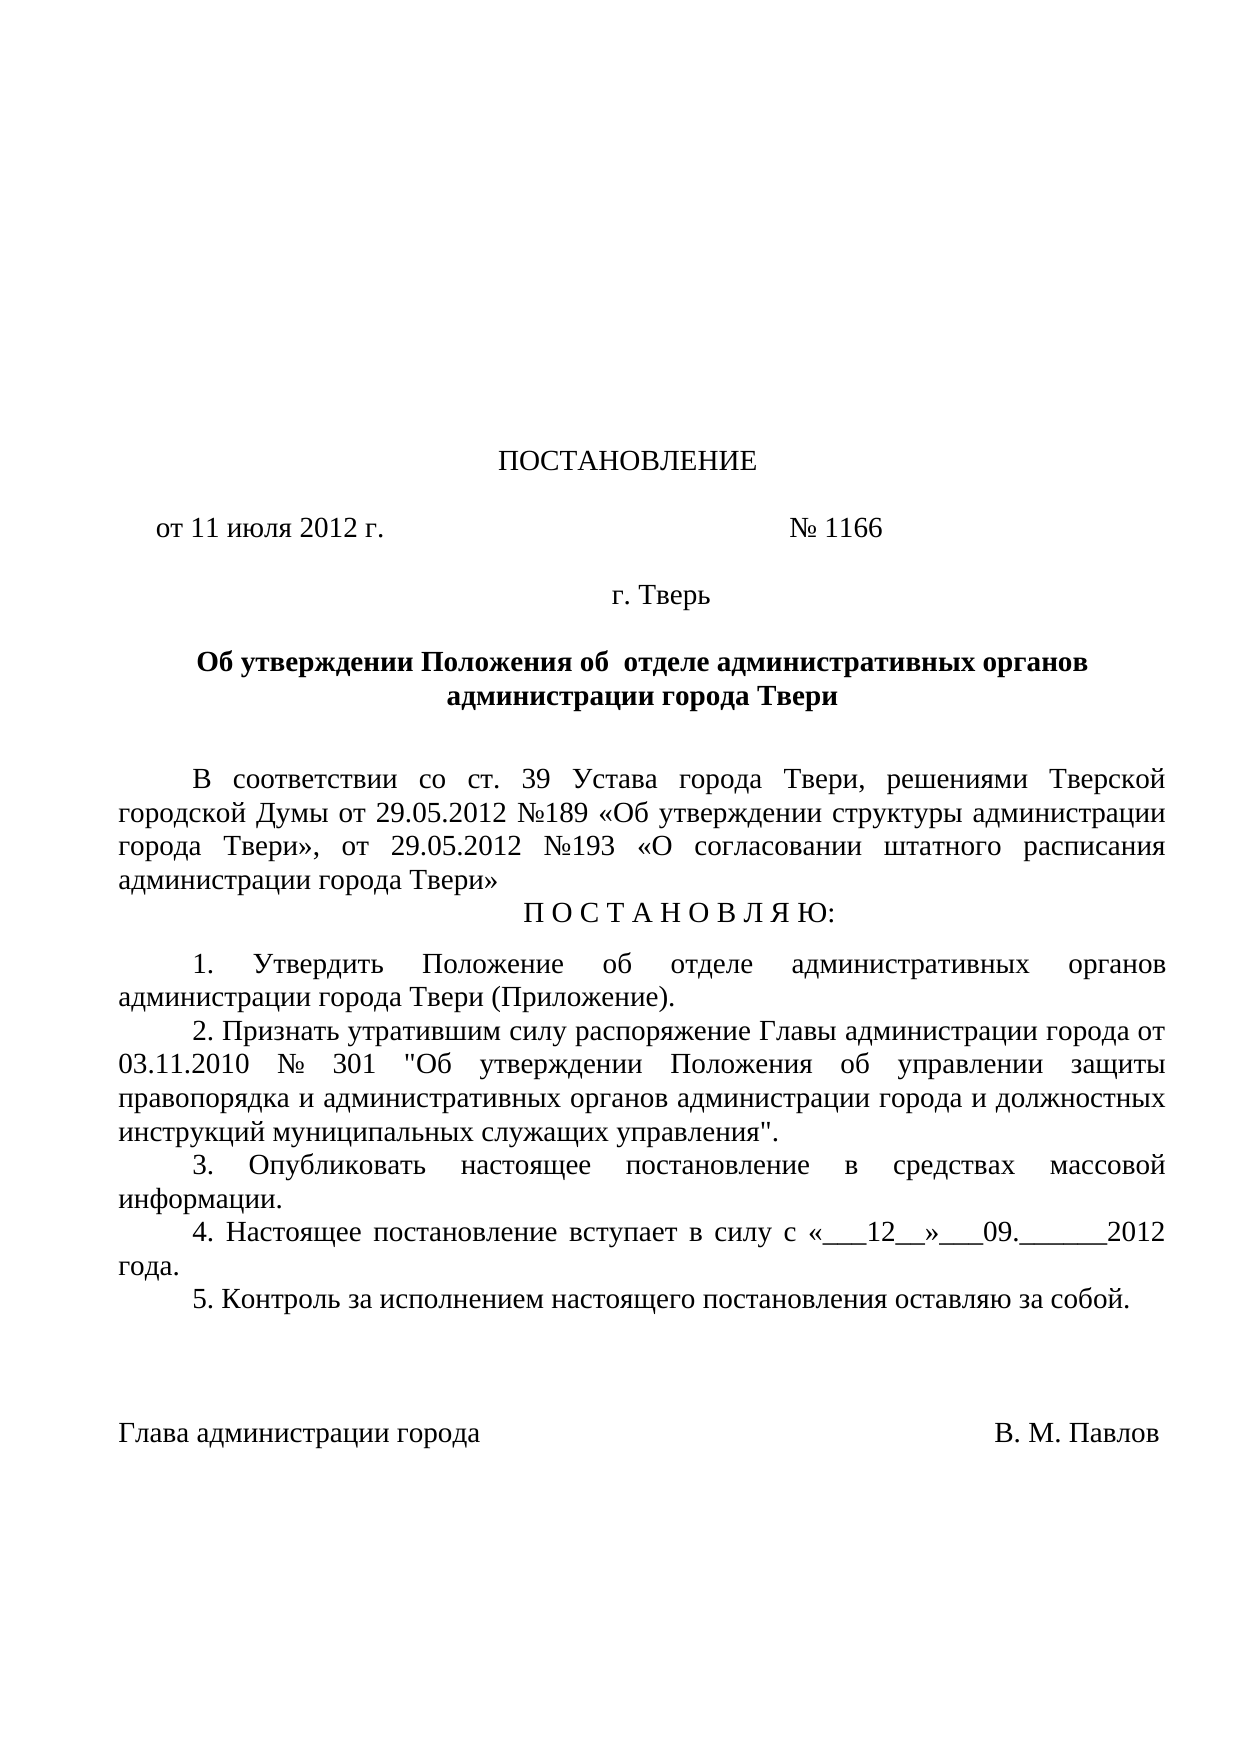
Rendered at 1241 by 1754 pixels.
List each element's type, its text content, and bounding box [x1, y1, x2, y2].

text 1. Утвердить Положение об отделе административных органов администрации города Твери (Приложение). [118, 946, 1167, 1013]
text 4. Настоящее постановление вступает в силу с «___12__»___09.______2012 года. [118, 1214, 1167, 1281]
text 3. Опубликовать настоящее постановление в средствах массовой информации. [118, 1147, 1167, 1214]
text 5. Контроль за исполнением настоящего постановления оставляю за собой. [118, 1281, 1167, 1315]
text от 11 июля 2012 г. № 1166 [118, 510, 1167, 543]
text г. Тверь [118, 577, 1167, 611]
text П О С Т А Н О В Л Я Ю: [118, 896, 1167, 929]
text Глава администрации города В. М. Павлов [118, 1416, 1167, 1449]
text Об утверждении Положения об отделе административных органов администрации города Твери [118, 644, 1167, 711]
text 2. Признать утратившим силу распоряжение Главы администрации города от 03.11.2010 № 301 "Об утверждении Положения об управлении защиты правопорядка и административных органов администрации города и должностных инструкций муниципальных служащих управления". [118, 1013, 1167, 1147]
text ПОСТАНОВЛЕНИЕ [88, 443, 1167, 476]
text В соответствии со ст. 39 Устава города Твери, решениями Тверской городской Думы от 29.05.2012 №189 «Об утверждении структуры администрации города Твери», от 29.05.2012 №193 «О согласовании штатного расписания администрации города Твери» [118, 761, 1167, 896]
